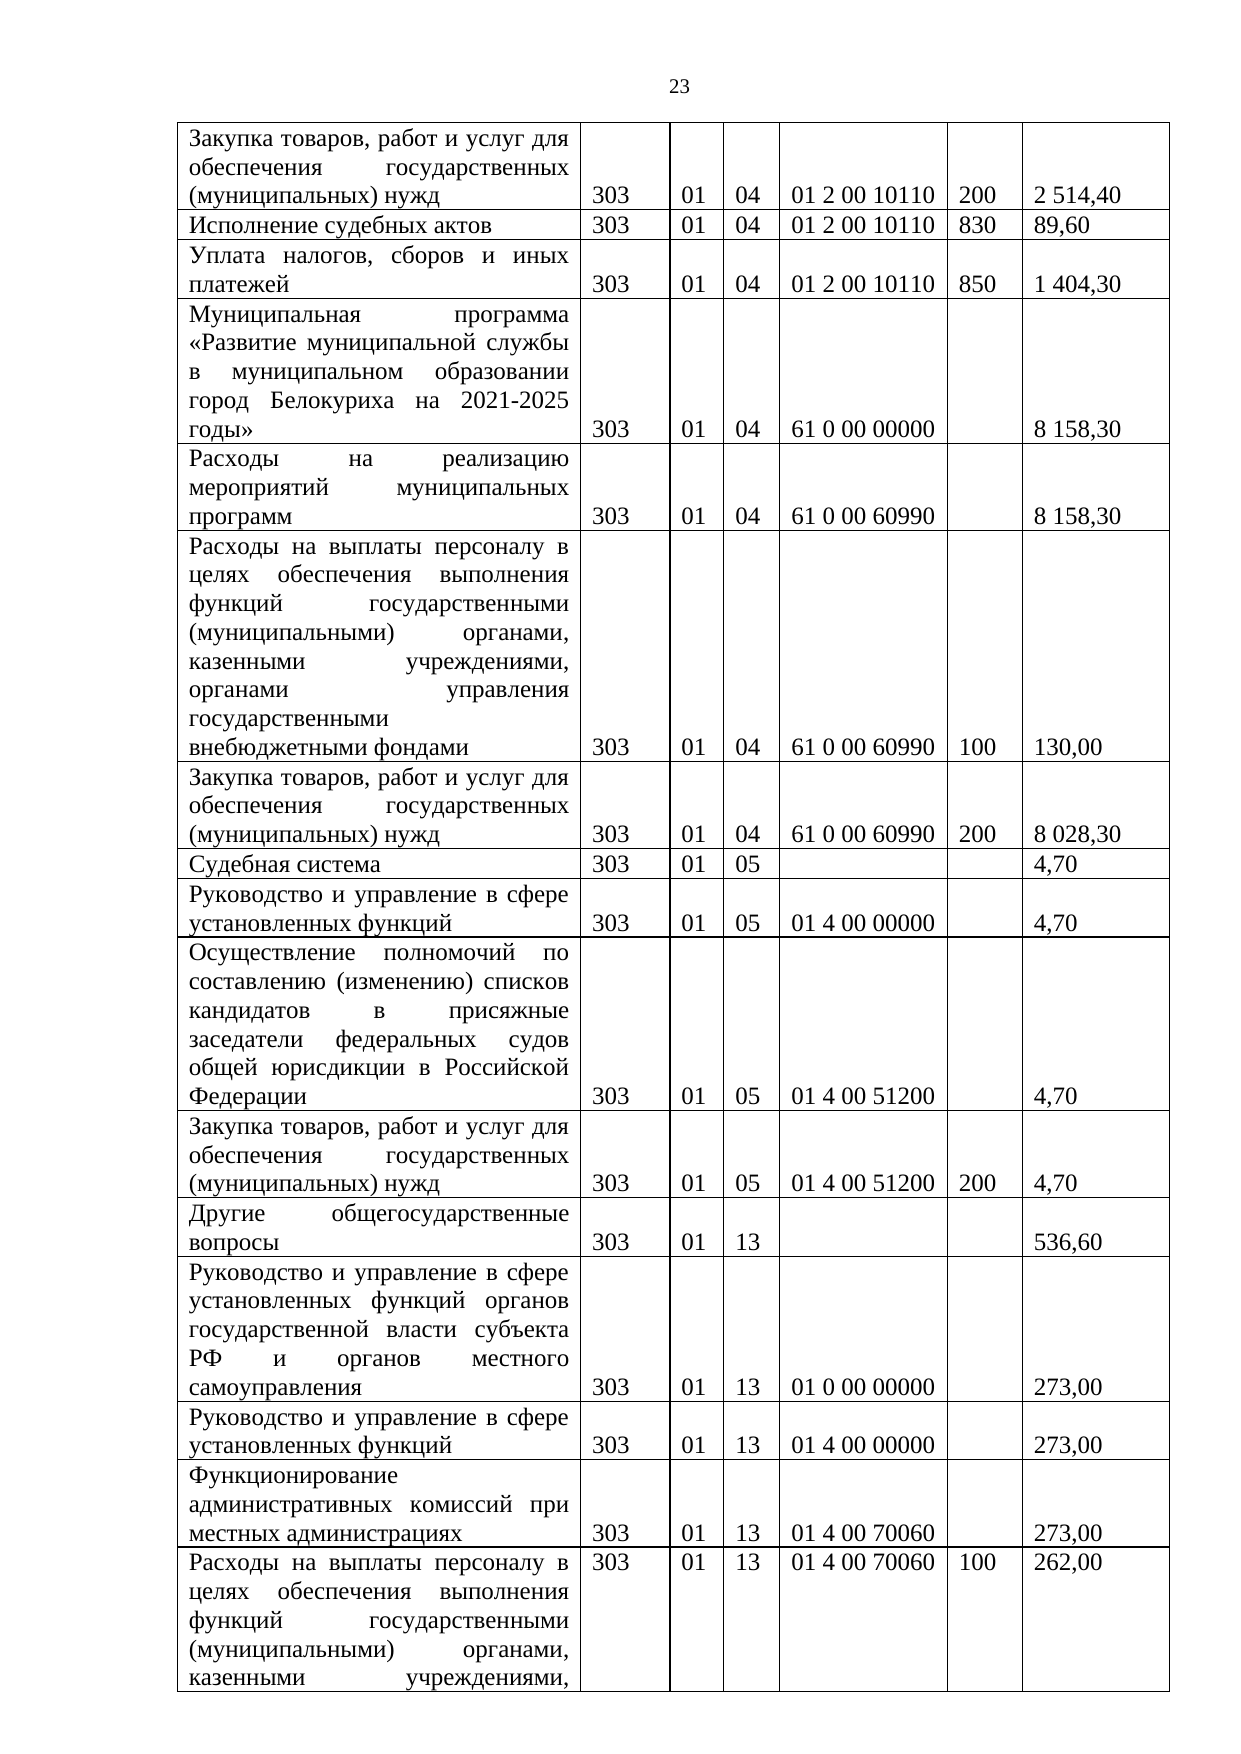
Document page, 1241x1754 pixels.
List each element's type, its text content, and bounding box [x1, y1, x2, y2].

table_cell 01 [671, 210, 723, 239]
table_cell 01 2 00 10110 [780, 240, 947, 298]
table_cell 01 [671, 299, 723, 442]
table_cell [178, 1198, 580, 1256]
table_cell 200 [948, 123, 1022, 209]
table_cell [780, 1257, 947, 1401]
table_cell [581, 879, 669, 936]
table_cell 01 2 00 10110 [780, 210, 947, 239]
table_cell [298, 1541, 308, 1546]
table_cell 04 [724, 299, 779, 442]
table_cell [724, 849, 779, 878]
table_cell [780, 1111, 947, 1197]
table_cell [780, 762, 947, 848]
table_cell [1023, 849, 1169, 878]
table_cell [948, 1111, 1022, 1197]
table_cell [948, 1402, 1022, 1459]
table_cell 04 [724, 240, 779, 298]
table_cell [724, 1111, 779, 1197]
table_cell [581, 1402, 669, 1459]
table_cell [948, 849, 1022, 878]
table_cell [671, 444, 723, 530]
table_cell 01 [671, 123, 723, 209]
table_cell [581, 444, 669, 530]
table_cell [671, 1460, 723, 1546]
table_cell Закупка товаров, работ и услуг для обеспечения государственных (муниципальных) нужд [178, 123, 580, 209]
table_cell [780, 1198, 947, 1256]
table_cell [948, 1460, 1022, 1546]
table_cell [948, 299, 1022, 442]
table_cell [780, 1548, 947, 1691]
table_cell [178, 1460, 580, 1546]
table_cell 830 [948, 210, 1022, 239]
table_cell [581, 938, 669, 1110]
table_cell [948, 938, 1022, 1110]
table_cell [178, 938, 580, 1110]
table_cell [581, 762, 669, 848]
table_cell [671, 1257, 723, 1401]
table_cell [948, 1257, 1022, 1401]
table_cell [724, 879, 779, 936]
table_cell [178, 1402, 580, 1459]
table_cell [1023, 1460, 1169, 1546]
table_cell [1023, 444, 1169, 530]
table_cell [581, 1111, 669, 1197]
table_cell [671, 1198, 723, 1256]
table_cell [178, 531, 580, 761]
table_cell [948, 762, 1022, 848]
table_cell 1 404,30 [1023, 240, 1169, 298]
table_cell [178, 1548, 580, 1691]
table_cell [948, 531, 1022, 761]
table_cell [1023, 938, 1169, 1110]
table_cell 303 [581, 299, 669, 442]
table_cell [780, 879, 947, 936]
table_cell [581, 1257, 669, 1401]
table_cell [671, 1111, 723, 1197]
table_cell 2 514,40 [1023, 123, 1169, 209]
table_cell 850 [948, 240, 1022, 298]
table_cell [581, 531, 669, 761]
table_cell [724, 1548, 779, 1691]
table_cell 04 [724, 210, 779, 239]
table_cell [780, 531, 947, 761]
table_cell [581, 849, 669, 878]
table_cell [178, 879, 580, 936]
table_cell 303 [581, 210, 669, 239]
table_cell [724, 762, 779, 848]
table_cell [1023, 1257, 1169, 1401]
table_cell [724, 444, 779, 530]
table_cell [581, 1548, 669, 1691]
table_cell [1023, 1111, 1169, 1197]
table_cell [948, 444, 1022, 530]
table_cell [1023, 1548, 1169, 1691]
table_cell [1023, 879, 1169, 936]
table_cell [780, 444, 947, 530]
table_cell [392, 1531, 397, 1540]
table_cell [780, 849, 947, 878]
table_cell 01 [671, 240, 723, 298]
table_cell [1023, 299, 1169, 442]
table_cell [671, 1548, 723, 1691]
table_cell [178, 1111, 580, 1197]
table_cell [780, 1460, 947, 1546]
table_cell Исполнение судебных актов [178, 210, 580, 239]
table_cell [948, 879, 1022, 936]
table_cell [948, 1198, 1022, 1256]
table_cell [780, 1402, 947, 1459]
table_cell 04 [724, 123, 779, 209]
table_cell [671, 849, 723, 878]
table_cell 303 [581, 240, 669, 298]
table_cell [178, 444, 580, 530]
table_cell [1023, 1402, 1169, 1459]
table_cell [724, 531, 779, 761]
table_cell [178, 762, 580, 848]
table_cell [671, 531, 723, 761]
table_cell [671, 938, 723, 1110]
table_cell 01 2 00 10110 [780, 123, 947, 209]
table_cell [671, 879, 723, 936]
table_cell 303 [581, 123, 669, 209]
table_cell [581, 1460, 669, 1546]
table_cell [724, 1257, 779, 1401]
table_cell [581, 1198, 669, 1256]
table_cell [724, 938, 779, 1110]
table_cell 61 0 00 00000 [780, 299, 947, 442]
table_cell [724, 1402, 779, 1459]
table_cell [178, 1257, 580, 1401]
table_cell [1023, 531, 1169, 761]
table_cell Уплата налогов, сборов и иных платежей [178, 240, 580, 298]
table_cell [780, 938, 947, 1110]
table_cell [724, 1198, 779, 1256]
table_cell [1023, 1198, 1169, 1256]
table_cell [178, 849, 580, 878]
table_cell 89,60 [1023, 210, 1169, 239]
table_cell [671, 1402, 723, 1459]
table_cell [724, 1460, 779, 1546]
table_cell Муниципальная программа «Развитие муниципальной службы в муниципальном образовании город Белокуриха на 2021-2025 годы» [178, 299, 580, 442]
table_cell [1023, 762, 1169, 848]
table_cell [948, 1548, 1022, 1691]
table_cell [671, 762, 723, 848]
